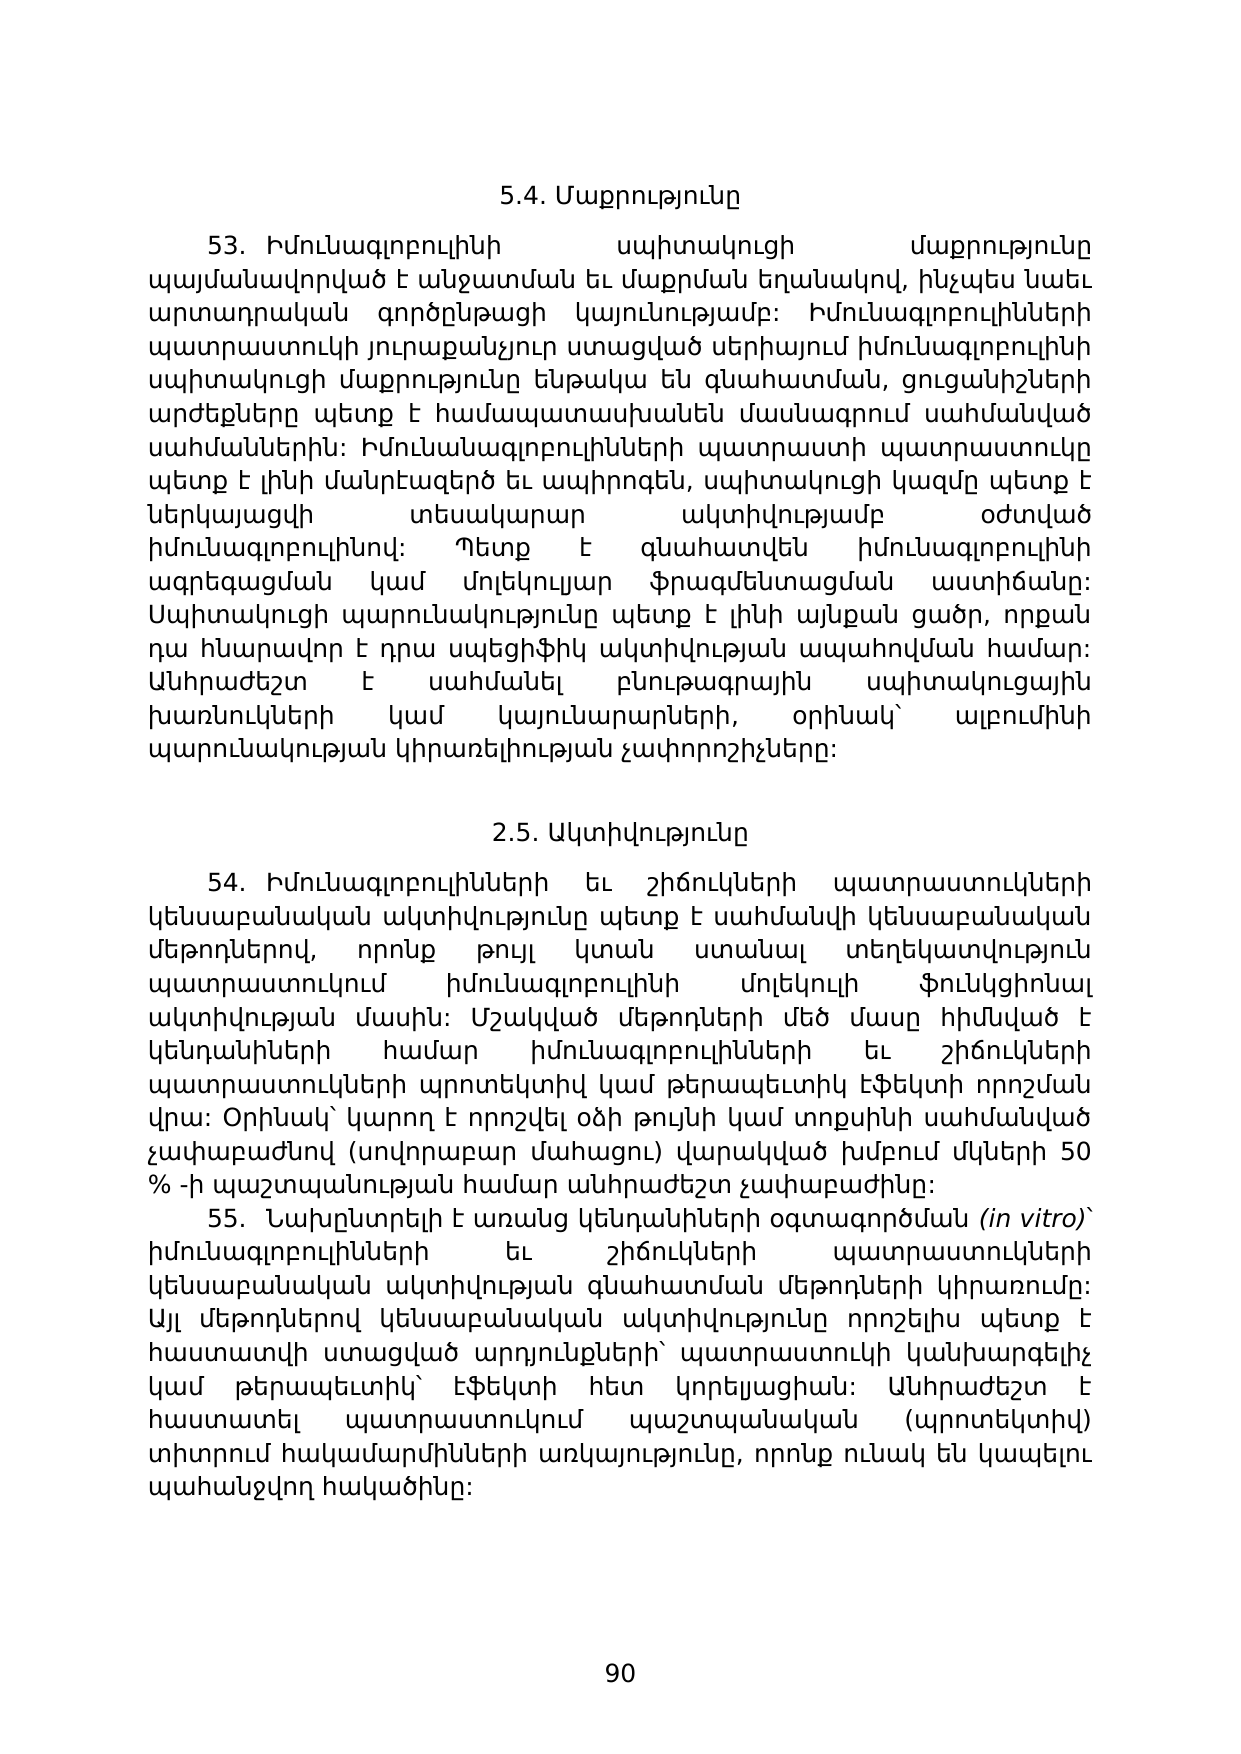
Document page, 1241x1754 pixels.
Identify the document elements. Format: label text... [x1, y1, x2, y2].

list 53. Իմունագլոբուլինի սպիտակուցի մաքրությունը պայմանավորված է անջատման եւ մաքրման եղանակով, ինչպես նաեւ արտադրական գործընթացի կայունությամբ: Իմունագլոբուլինների պատրաստուկի յուրաքանչյուր ստացված սերիայում իմունագլոբուլինի սպիտակուցի մաքրությունը ենթակա են գնահատման, ցուցանիշների արժեքները պետք է համապատասխանեն մասնագրում սահմանված սահմաններին: Իմունանագլոբուլինների պատրաստի պատրաստուկը պետք է լինի մանրէազերծ եւ ապիրոգեն, սպիտակուցի կազմը պետք է ներկայացվի տեսակարար ակտիվությամբ օժտված իմունագլոբուլինով: Պետք է գնահատվեն իմունագլոբուլինի ագրեգացման կամ մոլեկուլյար ֆրագմենտացման աստիճանը: Սպիտակուցի պարունակությունը պետք է լինի այնքան ցածր, որքան դա հնարավոր է դրա սպեցիֆիկ ակտիվության ապահովման համար: Անհրաժեշտ է սահմանել բնութագրային սպիտակուցային խառնուկների կամ կայունարարների, օրինակ՝ ալբումինի պարունակության կիրառելիության չափորոշիչները: [148, 231, 1092, 764]
list 54. Իմունագլոբուլինների եւ շիճուկների պատրաստուկների կենսաբանական ակտիվությունը պետք է սահմանվի կենսաբանական մեթոդներով, որոնք թույլ կտան ստանալ տեղեկատվություն պատրաստուկում իմունագլոբուլինի մոլեկուլի ֆունկցիոնալ ակտիվության մասին: Մշակված մեթոդների մեծ մասը հիմնված է կենդանիների համար իմունագլոբուլինների եւ շիճուկների պատրաստուկների պրոտեկտիվ կամ թերապեւտիկ էֆեկտի որոշման վրա: Օրինակ՝ կարող է որոշվել օձի թույնի կամ տոքսինի սահմանված չափաբաժնով (սովորաբար մահացու) վարակված խմբում մկների 50 % -ի պաշտպանության համար անհրաժեշտ չափաբաժինը: [148, 868, 1092, 1199]
text 5.4. Մաքրությունը [148, 181, 1092, 210]
list 55. Նախընտրելի է առանց կենդանիների օգտագործման (in vitro)՝ իմունագլոբուլինների եւ շիճուկների պատրաստուկների կենսաբանական ակտիվության գնահատման մեթոդների կիրառումը: Այլ մեթոդներով կենսաբանական ակտիվությունը որոշելիս պետք է հաստատվի ստացված արդյունքների՝ պատրաստուկի կանխարգելիչ կամ թերապեւտիկ՝ էֆեկտի հետ կորելյացիան: Անհրաժեշտ է հաստատել պատրաստուկում պաշտպանական (պրոտեկտիվ) տիտրում հակամարմինների առկայությունը, որոնք ունակ են կապելու պահանջվող հակածինը: [148, 1204, 1092, 1501]
text 2.5. Ակտիվությունը [148, 818, 1092, 847]
